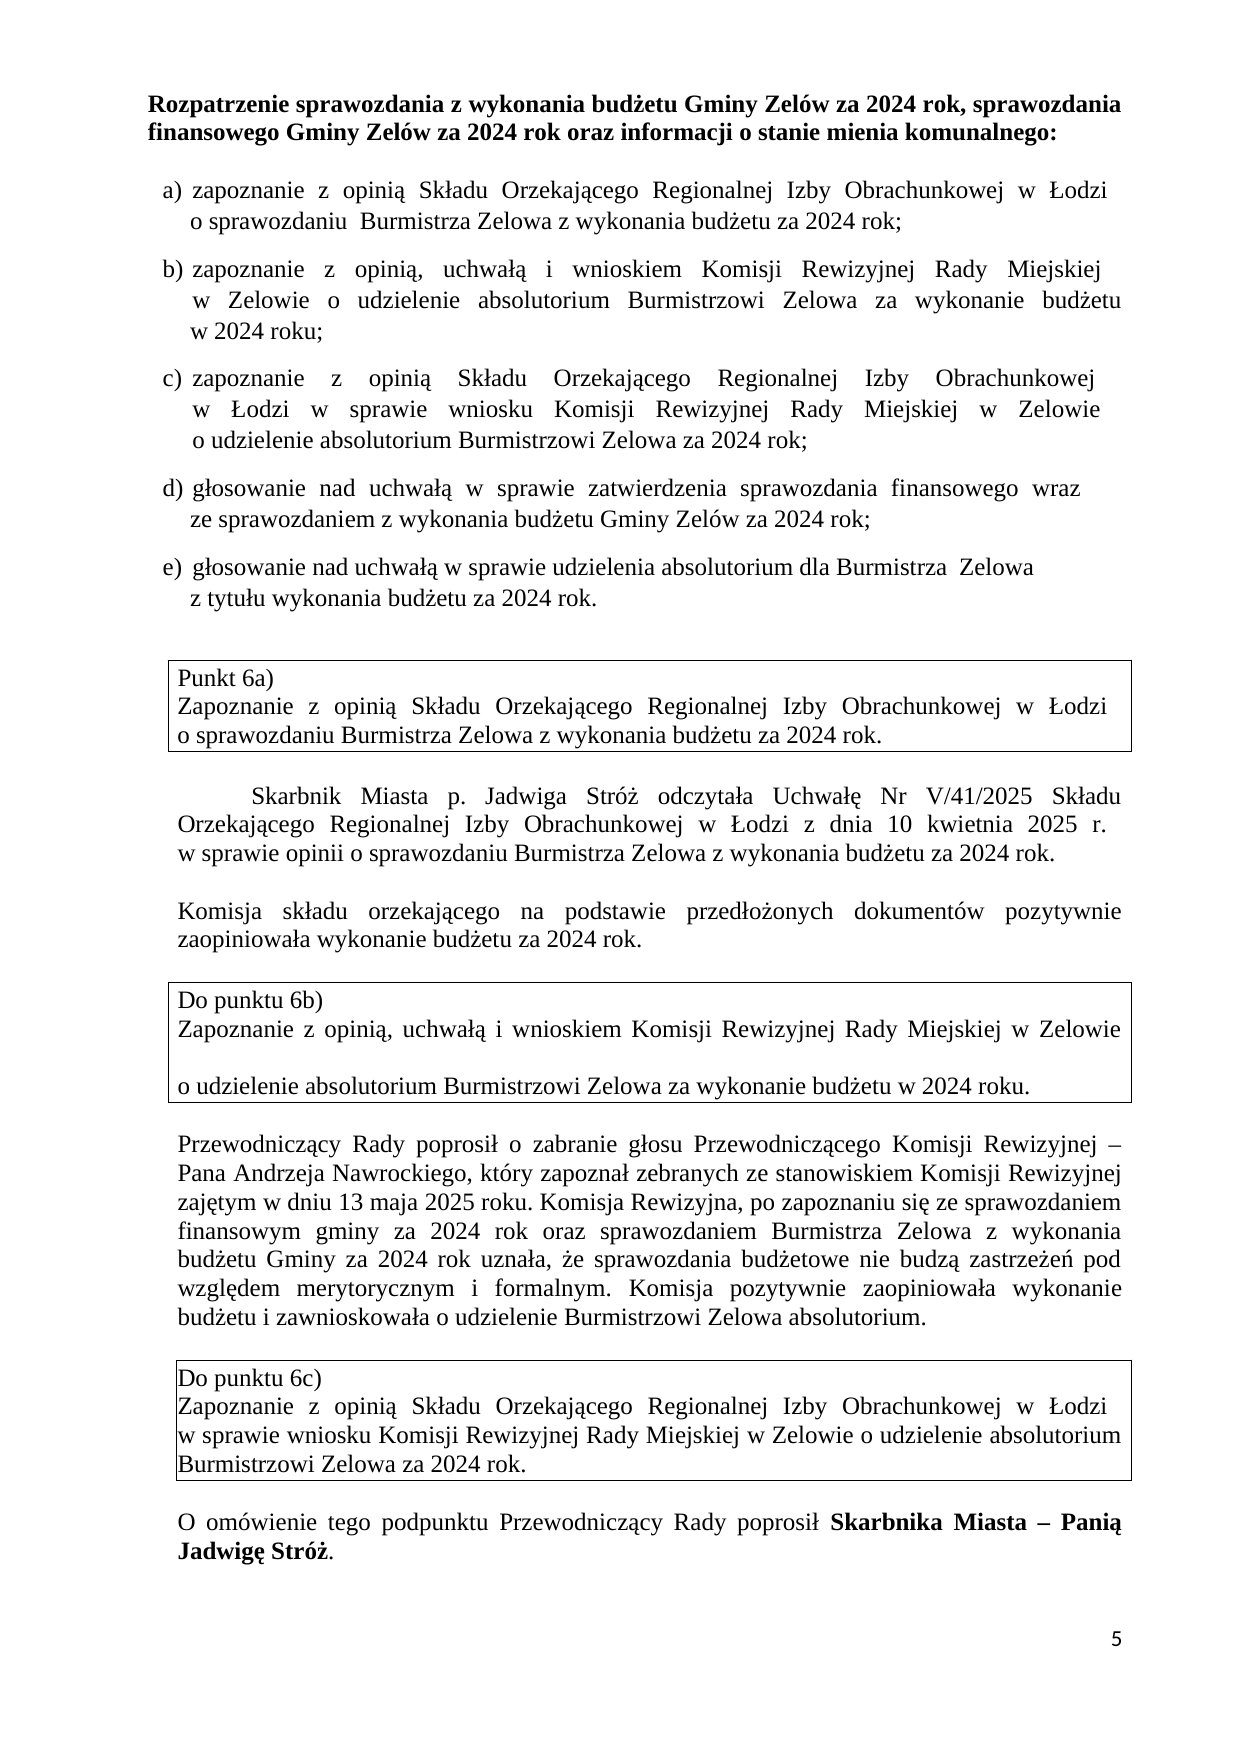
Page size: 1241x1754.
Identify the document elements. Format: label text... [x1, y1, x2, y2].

list zapoznanie z opinią, uchwałą i wnioskiem Komisji Rewizyjnej Rady Miejskiej w Zelowie o udzielenie absolutorium Burmistrzowi Zelowa za wykonanie budżetu w 2024 roku; [162, 254, 1122, 344]
text Zapoznanie z opinią, uchwałą i wnioskiem Komisji Rewizyjnej Rady Miejskiej w Zelowie o udzielenie absolutorium Burmistrzowi Zelowa za wykonanie budżetu w 2024 roku. [169, 1011, 1131, 1102]
text Punkt 6a) [169, 661, 1131, 688]
text O omówienie tego podpunktu Przewodniczący Rady poprosił Skarbnika Miasta – Panią Jadwigę Stróż. [177, 1507, 1122, 1565]
text Do punktu 6b) [169, 983, 1131, 1011]
list zapoznanie z opinią Składu Orzekającego Regionalnej Izby Obrachunkowej w Łodzi w sprawie wniosku Komisji Rewizyjnej Rady Miejskiej w Zelowie o udzielenie absolutorium Burmistrzowi Zelowa za 2024 rok; [162, 363, 1122, 454]
text Przewodniczący Rady poprosił o zabranie głosu Przewodniczącego Komisji Rewizyjnej – Pana Andrzeja Nawrockiego, który zapoznał zebranych ze stanowiskiem Komisji Rewizyjnej zajętym w dniu 13 maja 2025 roku. Komisja Rewizyjna, po zapoznaniu się ze sprawozdaniem finansowym gminy za 2024 rok oraz sprawozdaniem Burmistrza Zelowa z wykonania budżetu Gminy za 2024 rok uznała, że sprawozdania budżetowe nie budzą zastrzeżeń pod względem merytorycznym i formalnym. Komisja pozytywnie zaopiniowała wykonanie budżetu i zawnioskowała o udzielenie Burmistrzowi Zelowa absolutorium. [177, 1129, 1122, 1331]
text Skarbnik Miasta p. Jadwiga Stróż odczytała Uchwałę Nr V/41/2025 Składu Orzekającego Regionalnej Izby Obrachunkowej w Łodzi z dnia 10 kwietnia 2025 r. w sprawie opinii o sprawozdaniu Burmistrza Zelowa z wykonania budżetu za 2024 rok. [177, 781, 1122, 867]
text Komisja składu orzekającego na podstawie przedłożonych dokumentów pozytywnie zaopiniowała wykonanie budżetu za 2024 rok. [177, 896, 1122, 953]
list głosowanie nad uchwałą w sprawie udzielenia absolutorium dla Burmistrza Zelowa z tytułu wykonania budżetu za 2024 rok. [162, 552, 1122, 612]
list zapoznanie z opinią Składu Orzekającego Regionalnej Izby Obrachunkowej w Łodzi o sprawozdaniu Burmistrza Zelowa z wykonania budżetu za 2024 rok; [162, 175, 1122, 235]
text Rozpatrzenie sprawozdania z wykonania budżetu Gminy Zelów za 2024 rok, sprawozdania finansowego Gminy Zelów za 2024 rok oraz informacji o stanie mienia komunalnego: [148, 89, 1122, 146]
list głosowanie nad uchwałą w sprawie zatwierdzenia sprawozdania finansowego wraz ze sprawozdaniem z wykonania budżetu Gminy Zelów za 2024 rok; [162, 473, 1122, 533]
text Zapoznanie z opinią Składu Orzekającego Regionalnej Izby Obrachunkowej w Łodzi o sprawozdaniu Burmistrza Zelowa z wykonania budżetu za 2024 rok. [169, 688, 1131, 751]
text Do punktu 6c) [177, 1361, 1131, 1388]
text Zapoznanie z opinią Składu Orzekającego Regionalnej Izby Obrachunkowej w Łodzi w sprawie wniosku Komisji Rewizyjnej Rady Miejskiej w Zelowie o udzielenie absolutorium Burmistrzowi Zelowa za 2024 rok. [177, 1388, 1131, 1480]
